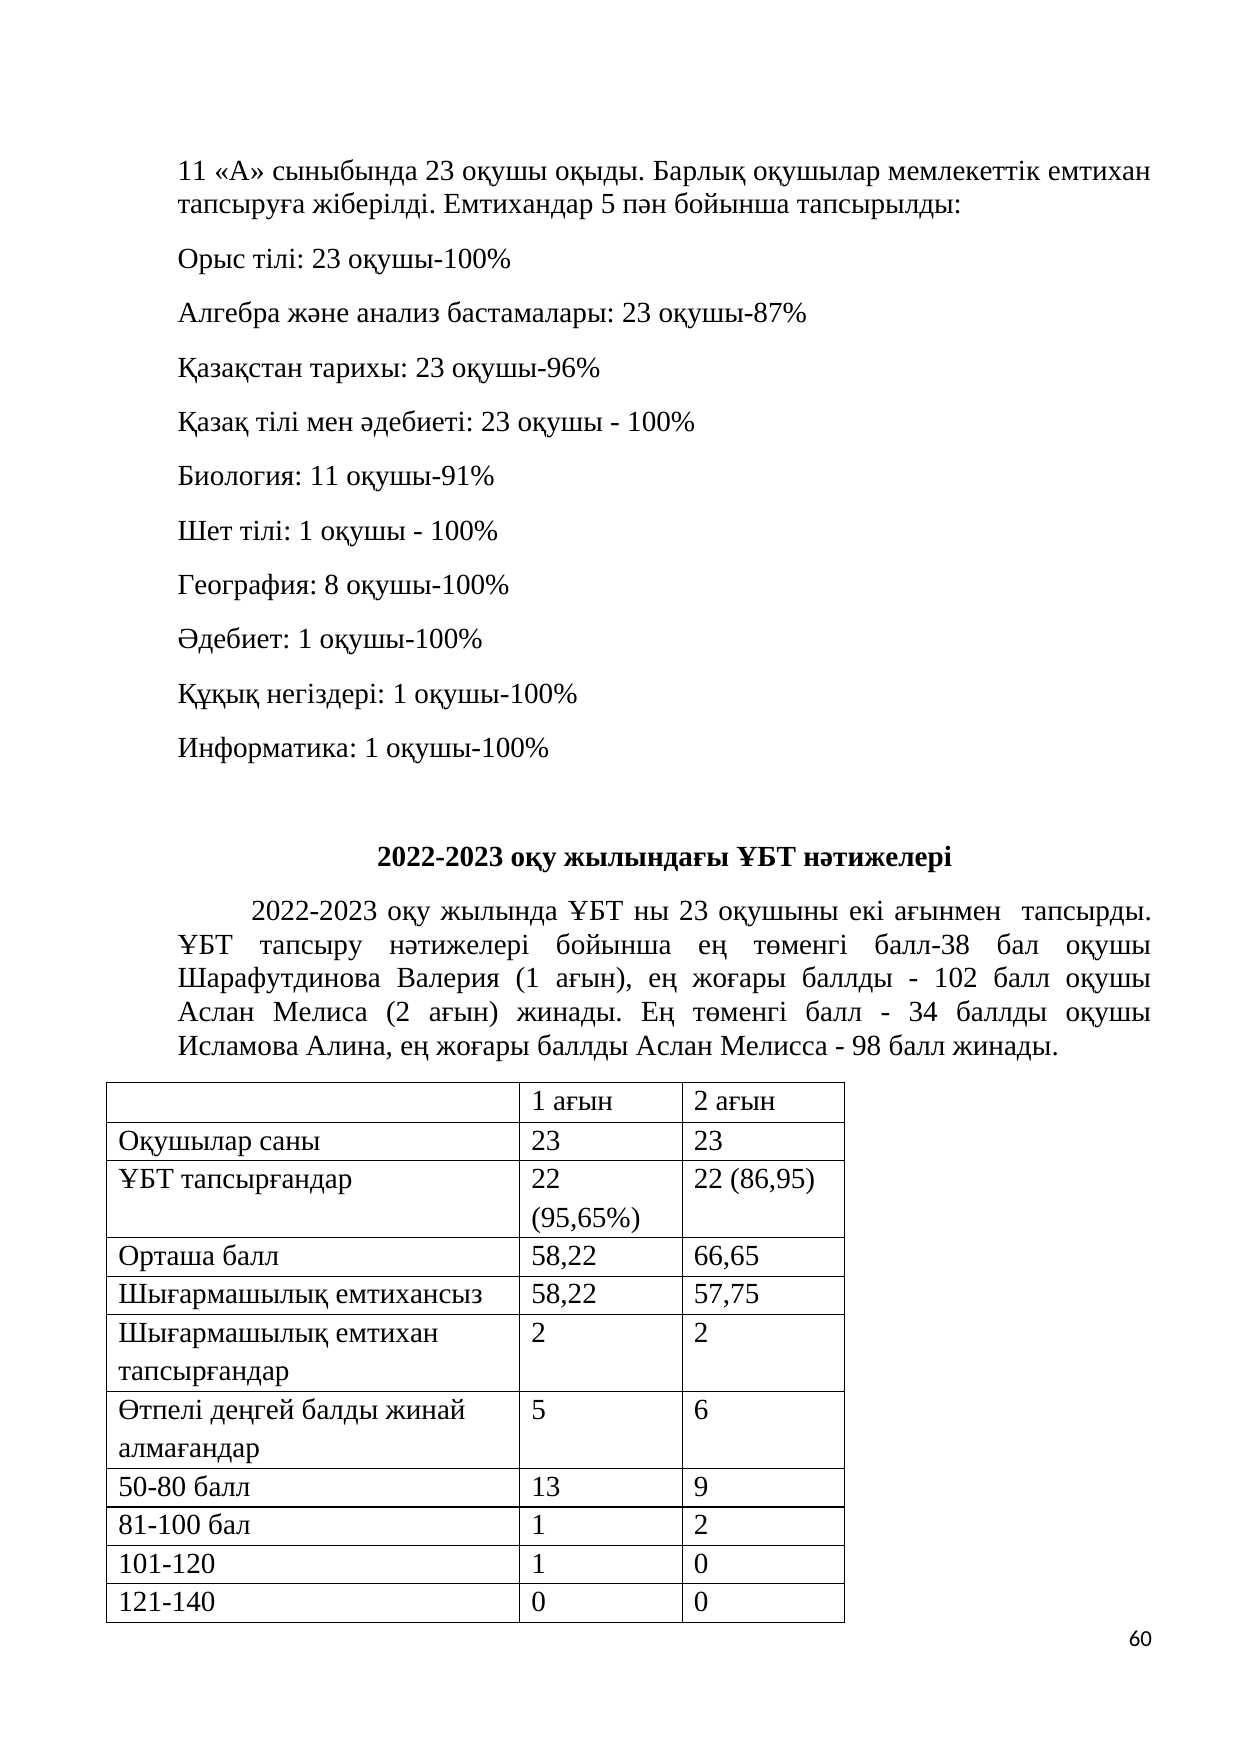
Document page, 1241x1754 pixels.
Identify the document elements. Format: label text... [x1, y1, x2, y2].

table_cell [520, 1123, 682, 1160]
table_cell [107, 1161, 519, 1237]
text 11 «А» сыныбында 23 оқушы оқыды. Барлық оқушылар мемлекеттік емтихан тапсыруға жіберілді. Емтихандар 5 пән бойынша тапсырылды: [177, 153, 1152, 220]
text Информатика: 1 оқушы-100% [177, 730, 1152, 764]
text 2022-2023 оқу жылындағы ҰБТ нәтижелері [177, 839, 1152, 873]
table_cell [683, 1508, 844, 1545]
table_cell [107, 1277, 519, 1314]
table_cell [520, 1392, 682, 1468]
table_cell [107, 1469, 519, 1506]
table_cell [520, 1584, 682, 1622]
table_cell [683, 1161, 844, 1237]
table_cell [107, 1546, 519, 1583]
text Шет тілі: 1 оқушы - 100% [177, 513, 1152, 546]
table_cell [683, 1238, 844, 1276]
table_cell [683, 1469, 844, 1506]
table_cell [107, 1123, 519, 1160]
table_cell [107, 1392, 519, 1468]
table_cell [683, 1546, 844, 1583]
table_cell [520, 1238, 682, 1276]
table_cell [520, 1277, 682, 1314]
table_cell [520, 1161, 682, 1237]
text 2022-2023 оқу жылында ҰБТ ны 23 оқушыны екі ағынмен тапсырды. ҰБТ тапсыру нәтижелері бойынша ең төменгі балл-38 бал оқушы Шарафутдинова Валерия (1 ағын), ең жоғары баллды - 102 балл оқушы Аслан Мелиса (2 ағын) жинады. Ең төменгі балл - 34 баллды оқушы Исламова Алина, ең жоғары баллды Аслан Мелисса - 98 балл жинады. [177, 893, 1152, 1061]
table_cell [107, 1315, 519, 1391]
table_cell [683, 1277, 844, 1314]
text Құқық негіздері: 1 оқушы-100% [177, 676, 1152, 709]
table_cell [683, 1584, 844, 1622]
text Қазақстан тарихы: 23 оқушы-96% [177, 350, 1152, 383]
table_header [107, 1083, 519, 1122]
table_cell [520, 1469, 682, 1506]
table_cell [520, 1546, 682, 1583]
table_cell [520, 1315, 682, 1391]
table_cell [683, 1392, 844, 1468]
text Биология: 11 оқушы-91% [177, 458, 1152, 492]
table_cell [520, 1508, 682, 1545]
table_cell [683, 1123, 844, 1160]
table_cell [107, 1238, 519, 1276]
text Орыс тілі: 23 оқушы-100% [177, 241, 1152, 274]
text Әдебиет: 1 оқушы-100% [177, 622, 1152, 655]
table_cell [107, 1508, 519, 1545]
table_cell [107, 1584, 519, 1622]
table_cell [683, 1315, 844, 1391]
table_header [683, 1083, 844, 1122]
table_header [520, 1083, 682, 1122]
text Алгебра және анализ бастамалары: 23 оқушы-87% [177, 295, 1152, 329]
text География: 8 оқушы-100% [177, 567, 1152, 601]
text Қазақ тілі мен әдебиеті: 23 оқушы - 100% [177, 404, 1152, 438]
